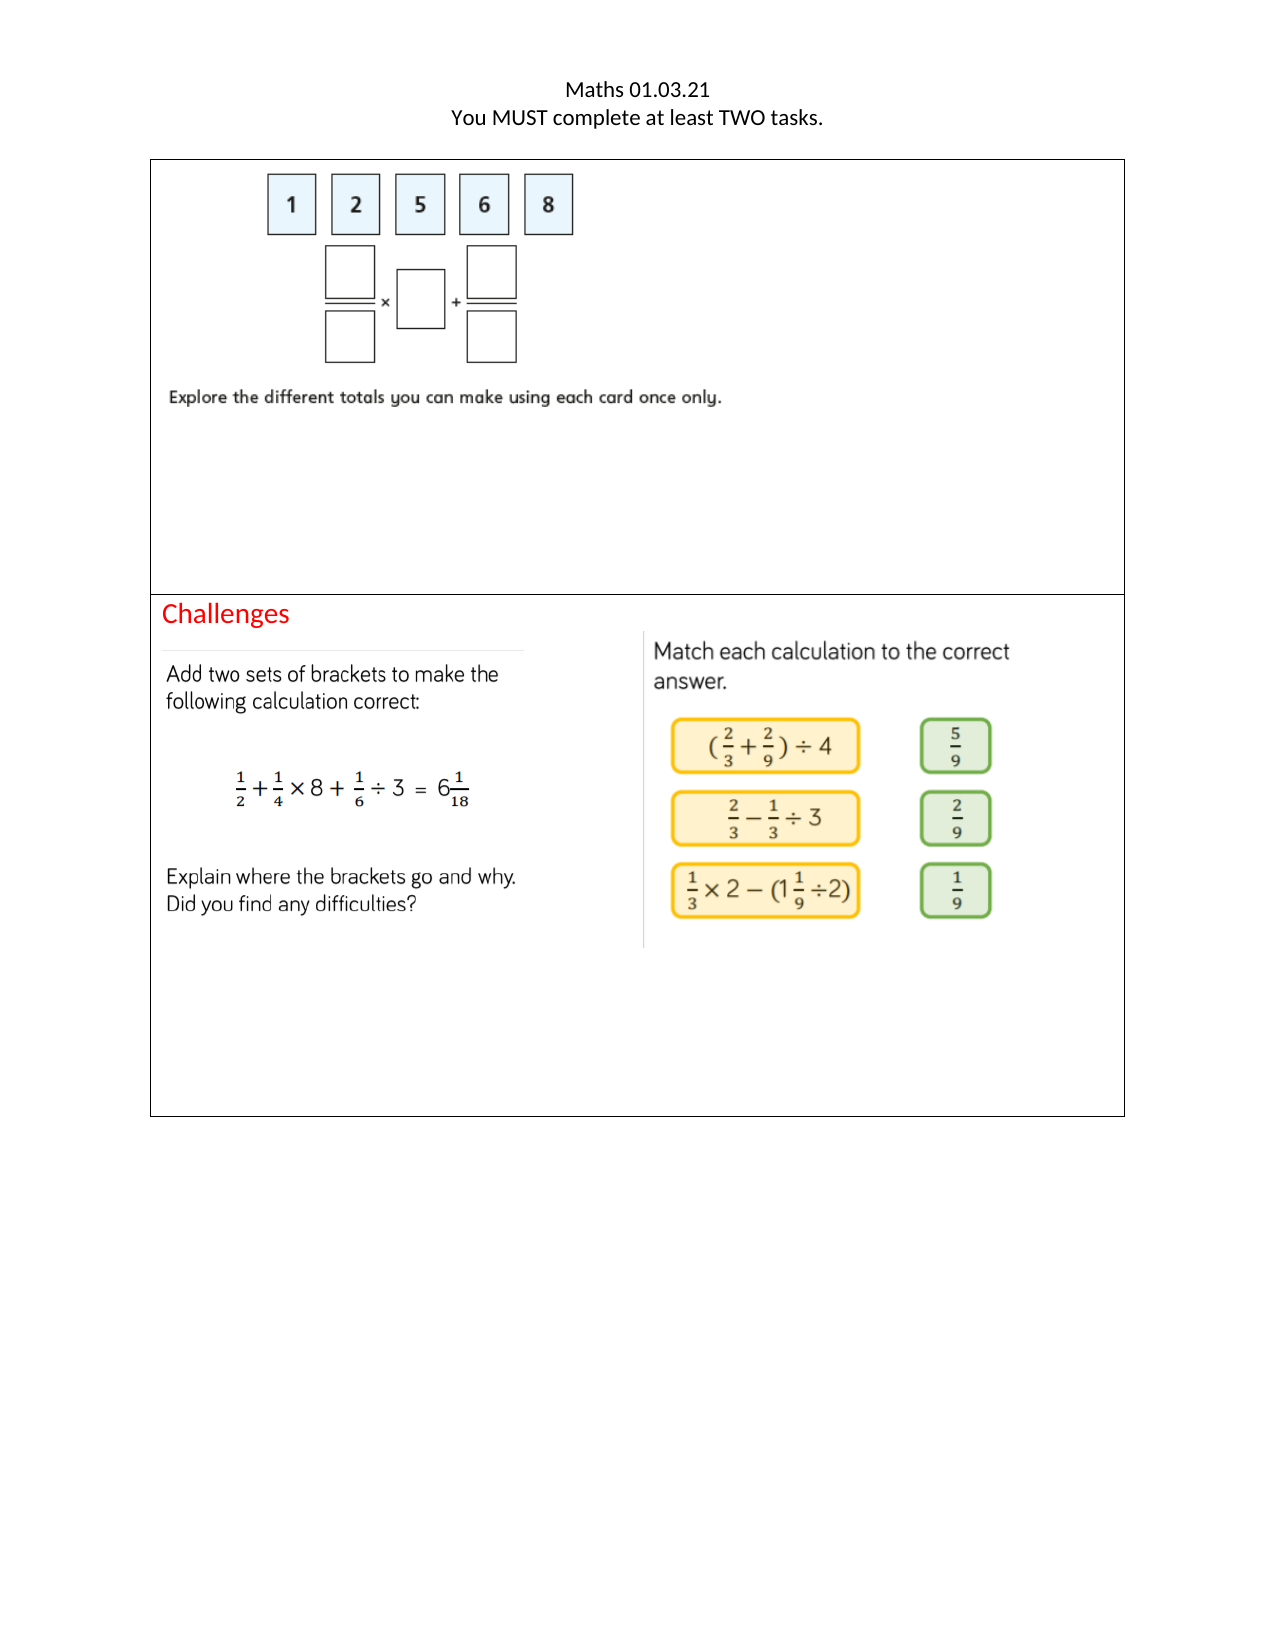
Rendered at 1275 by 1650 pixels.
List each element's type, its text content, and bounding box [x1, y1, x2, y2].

picture [643, 631, 1048, 948]
table_cell Challenges [151, 595, 1124, 1116]
picture [161, 160, 734, 417]
table_cell C 1. 2. 3. 4. [151, 160, 1124, 594]
picture [161, 650, 525, 948]
